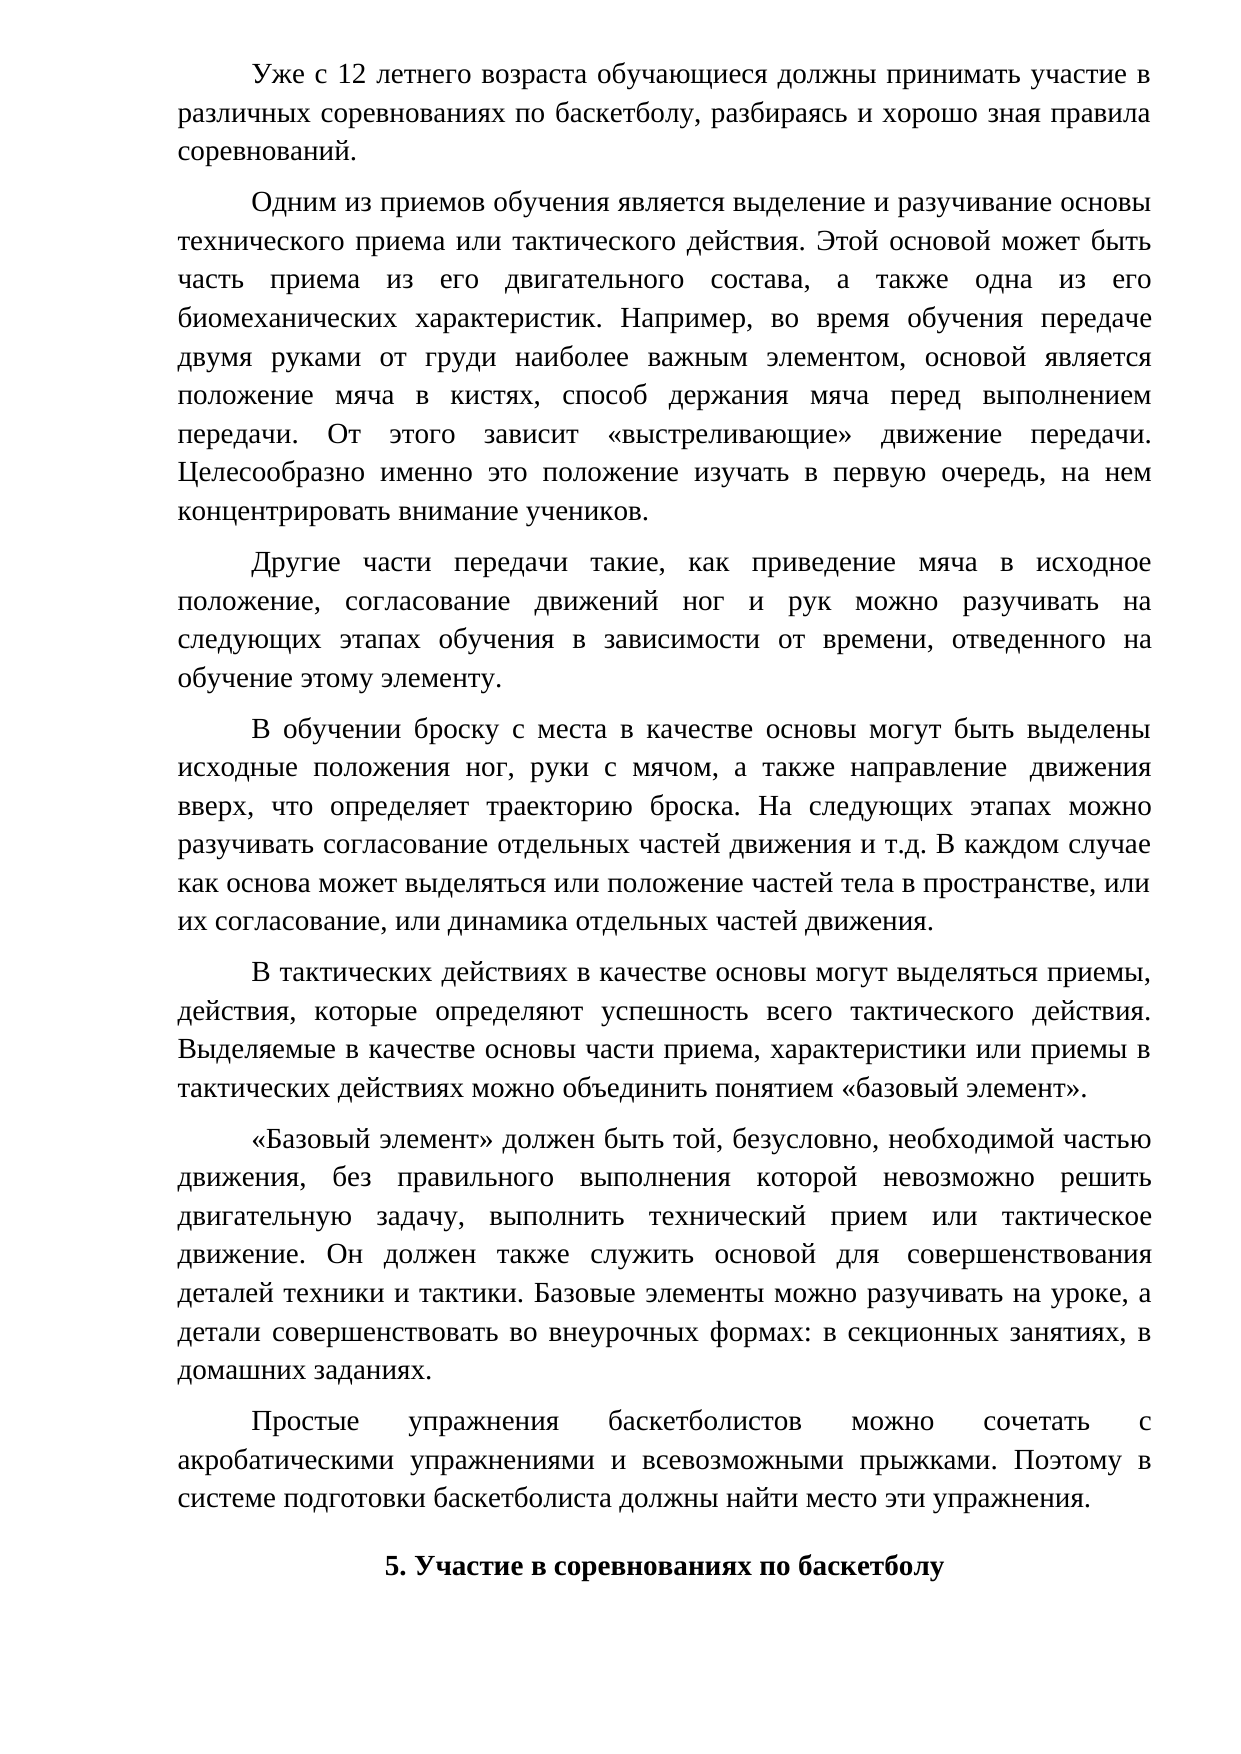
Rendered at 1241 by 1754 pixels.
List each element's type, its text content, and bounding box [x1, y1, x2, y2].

text Другие части передачи такие, как приведение мяча в исходное положение, согласование движений ног и рук можно разучивать на следующих этапах обучения в зависимости от времени, отведенного на обучение этому элементу. [177, 544, 1152, 693]
subtitle Участие в соревнованиях по баскетболу [384, 1548, 1178, 1582]
text В обучении броску с места в качестве основы могут быть выделены исходные положения ног, руки с мячом, а также направление движения вверх, что определяет траекторию броска. На следующих этапах можно разучивать согласование отдельных частей движения и т.д. В каждом случае как основа может выделяться или положение частей тела в пространстве, или их согласование, или динамика отдельных частей движения. [177, 711, 1152, 937]
text «Базовый элемент» должен быть той, безусловно, необходимой частью движения, без правильного выполнения которой невозможно решить двигательную задачу, выполнить технический прием или тактическое движение. Он должен также служить основой для совершенствования деталей техники и тактики. Базовые элементы можно разучивать на уроке, а детали совершенствовать во внеурочных формах: в секционных занятиях, в домашних заданиях. [177, 1121, 1152, 1386]
text Уже с 12 летнего возраста обучающиеся должны принимать участие в различных соревнованиях по баскетболу, разбираясь и хорошо зная правила соревнований. [177, 56, 1151, 167]
text Простые упражнения баскетболистов можно сочетать с акробатическими упражнениями и всевозможными прыжками. Поэтому в системе подготовки баскетболиста должны найти место эти упражнения. [177, 1403, 1152, 1514]
text В тактических действиях в качестве основы могут выделяться приемы, действия, которые определяют успешность всего тактического действия. Выделяемые в качестве основы части приема, характеристики или приемы в тактических действиях можно объединить понятием «базовый элемент». [177, 954, 1152, 1103]
text Одним из приемов обучения является выделение и разучивание основы технического приема или тактического действия. Этой основой может быть часть приема из его двигательного состава, а также одна из его биомеханических характеристик. Например, во время обучения передаче двумя руками от груди наиболее важным элементом, основой является положение мяча в кистях, способ держания мяча перед выполнением передачи. От этого зависит «выстреливающие» движение передачи. Целесообразно именно это положение изучать в первую очередь, на нем концентрировать внимание учеников. [177, 184, 1152, 526]
